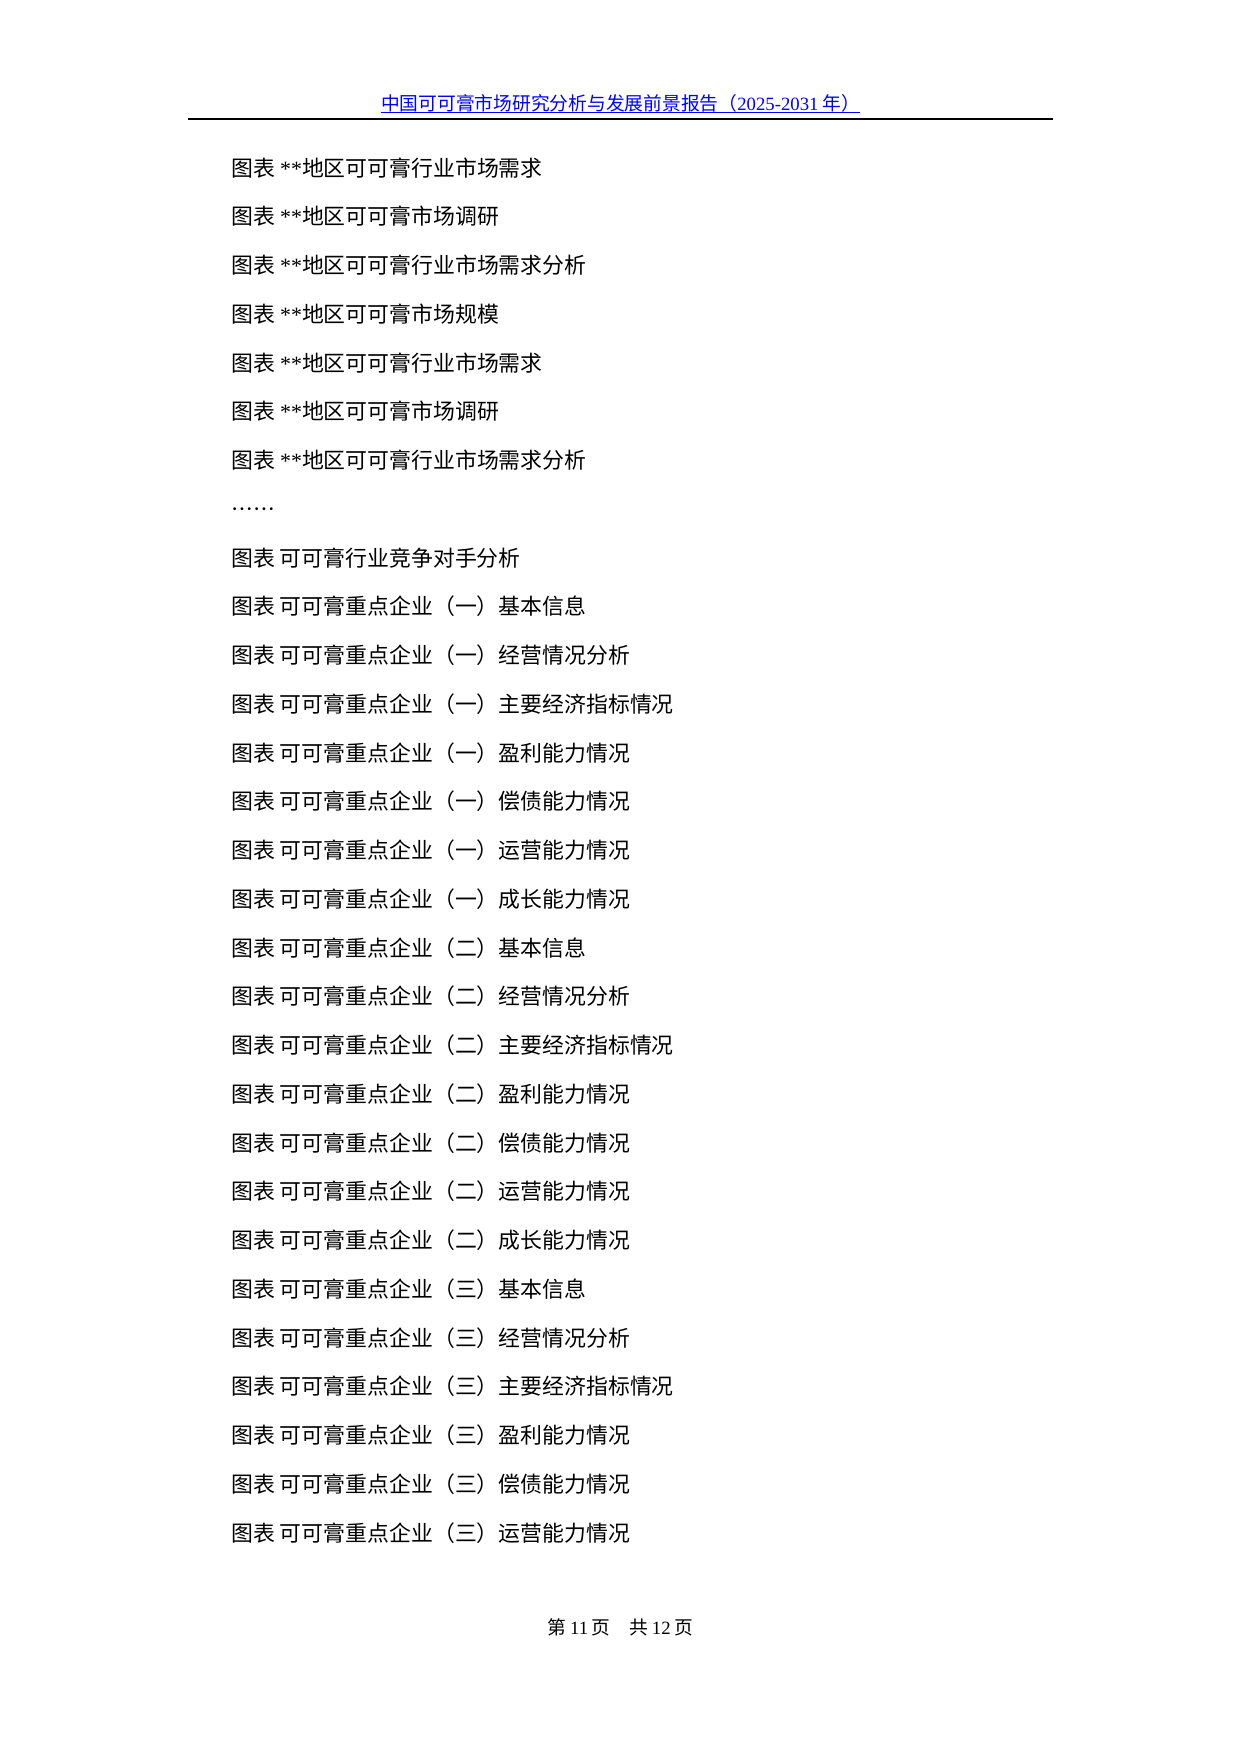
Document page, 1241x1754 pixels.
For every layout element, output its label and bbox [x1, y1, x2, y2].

text [187, 150, 1053, 1548]
